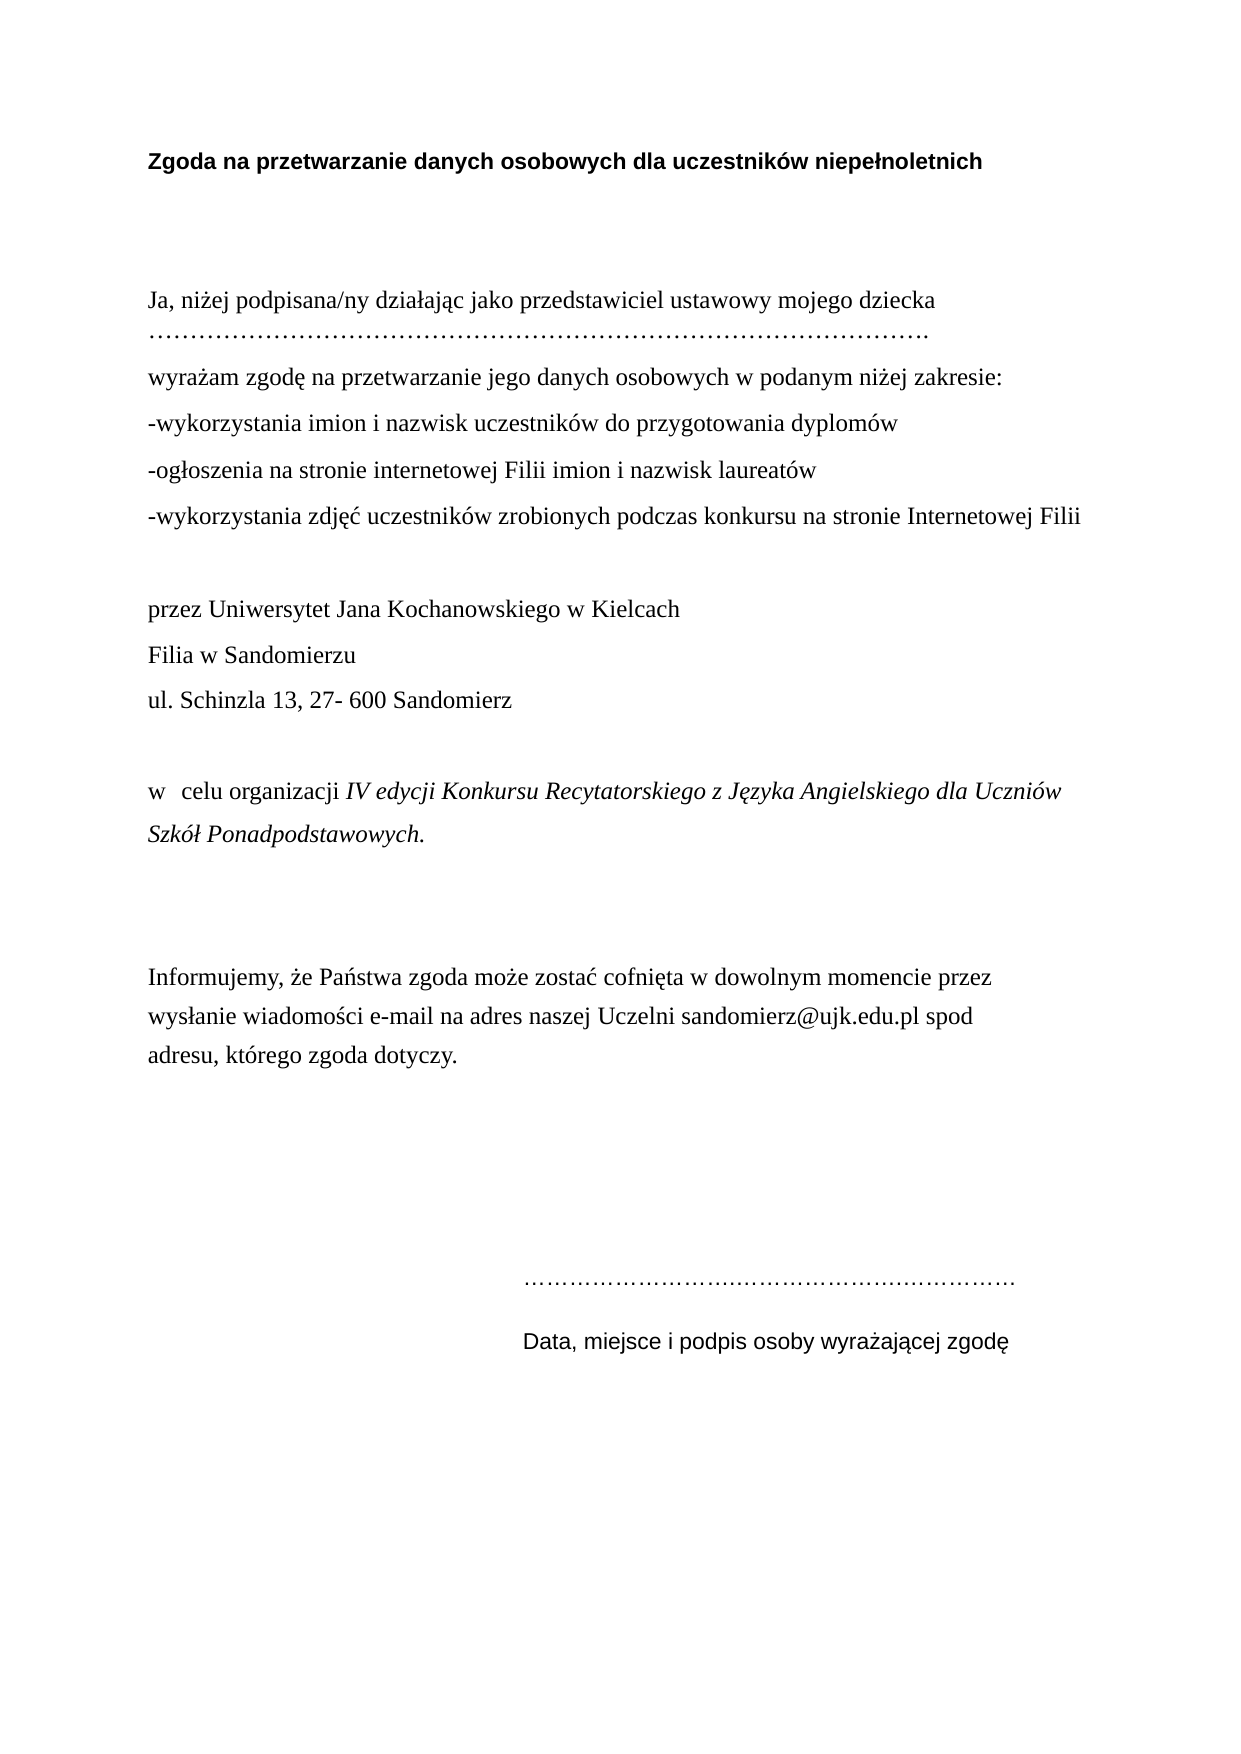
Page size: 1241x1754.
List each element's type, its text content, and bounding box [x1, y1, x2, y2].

text -wykorzystania zdjęć uczestników zrobionych podczas konkursu na stronie Internetowej Filii [148, 501, 1091, 530]
text ul. Schinzla 13, 27- 600 Sandomierz [148, 685, 1093, 714]
text -ogłoszenia na stronie internetowej Filii imion i nazwisk laureatów [148, 455, 1091, 484]
text ……………………….………………….…………… [523, 1264, 1093, 1291]
text wyrażam zgodę na przetwarzanie jego danych osobowych w podanym niżej zakresie: [148, 362, 1091, 391]
text Data, miejsce i podpis osoby wyrażającej zgodę [523, 1328, 1093, 1354]
text -wykorzystania imion i nazwisk uczestników do przygotowania dyplomów [148, 408, 1091, 437]
text Informujemy, że Państwa zgoda może zostać cofnięta w dowolnym momencie przez wysłanie wiadomości e-mail na adres naszej Uczelni sandomierz@ujk.edu.pl spod adresu, którego zgoda dotyczy. [148, 962, 1036, 1068]
text Zgoda na przetwarzanie danych osobowych dla uczestników niepełnoletnich [148, 148, 1093, 174]
text Ja, niżej podpisana/ny działając jako przedstawiciel ustawowy mojego dziecka …………………………………………………………………………………. [148, 285, 1091, 344]
text w celu organizacji IV edycji Konkursu Recytatorskiego z Języka Angielskiego dla Uczniów Szkół Ponadpodstawowych. [148, 776, 1093, 848]
text Filia w Sandomierzu [148, 640, 1093, 669]
text przez Uniwersytet Jana Kochanowskiego w Kielcach [148, 594, 1093, 623]
